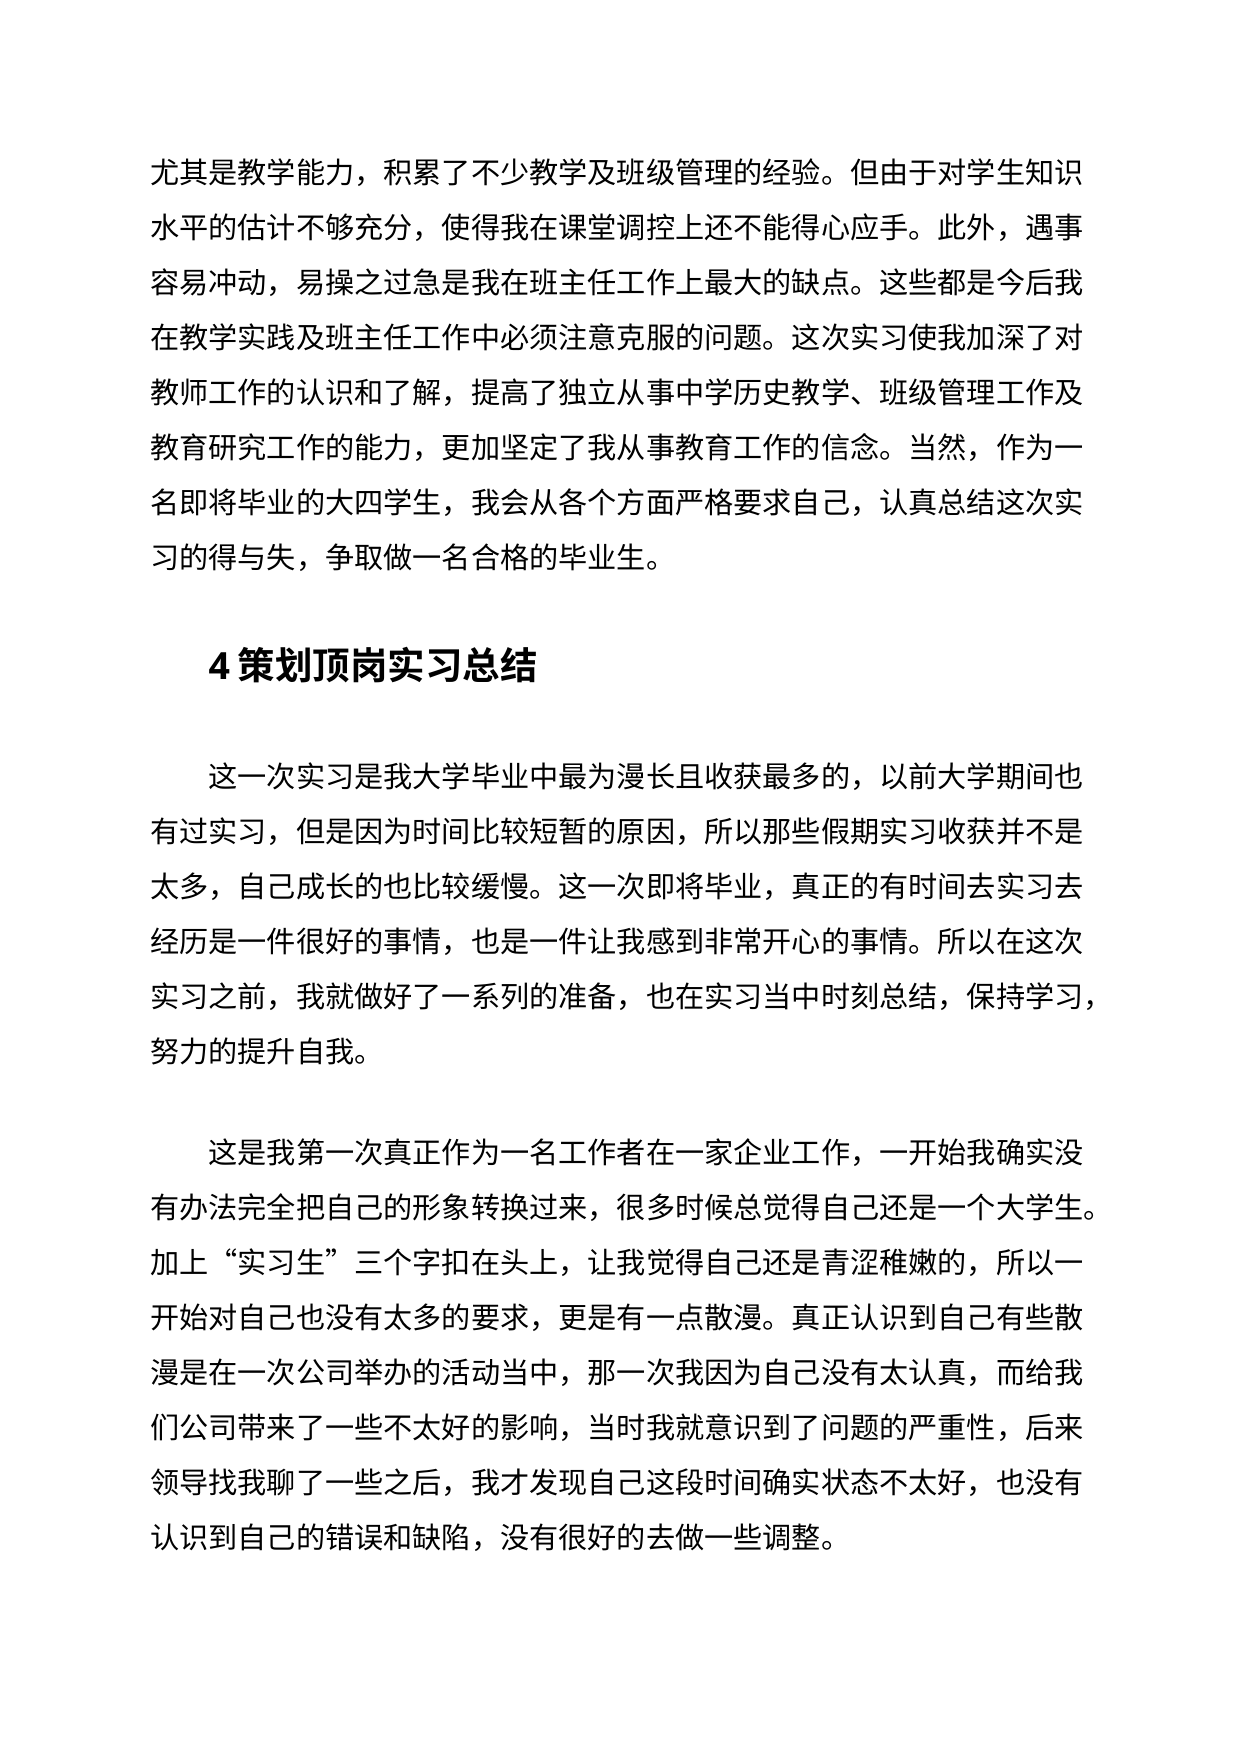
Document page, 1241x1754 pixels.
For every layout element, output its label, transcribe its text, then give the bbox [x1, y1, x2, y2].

text 这是我第一次真正作为一名工作者在一家企业工作，一开始我确实没有办法完全把自己的形象转换过来，很多时候总觉得自己还是一个大学生。加上“实习生”三个字扣在头上，让我觉得自己还是青涩稚嫩的，所以一开始对自己也没有太多的要求，更是有一点散漫。真正认识到自己有些散漫是在一次公司举办的活动当中，那一次我因为自己没有太认真，而给我们公司带来了一些不太好的影响，当时我就意识到了问题的严重性，后来领导找我聊了一些之后，我才发现自己这段时间确实状态不太好，也没有认识到自己的错误和缺陷，没有很好的去做一些调整。 [150, 1130, 1090, 1556]
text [150, 150, 1090, 577]
text 4策划顶岗实习总结 [150, 636, 1090, 691]
text 这一次实习是我大学毕业中最为漫长且收获最多的，以前大学期间也有过实习，但是因为时间比较短暂的原因，所以那些假期实习收获并不是太多，自己成长的也比较缓慢。这一次即将毕业，真正的有时间去实习去经历是一件很好的事情，也是一件让我感到非常开心的事情。所以在这次实习之前，我就做好了一系列的准备，也在实习当中时刻总结，保持学习，努力的提升自我。 [150, 754, 1090, 1070]
